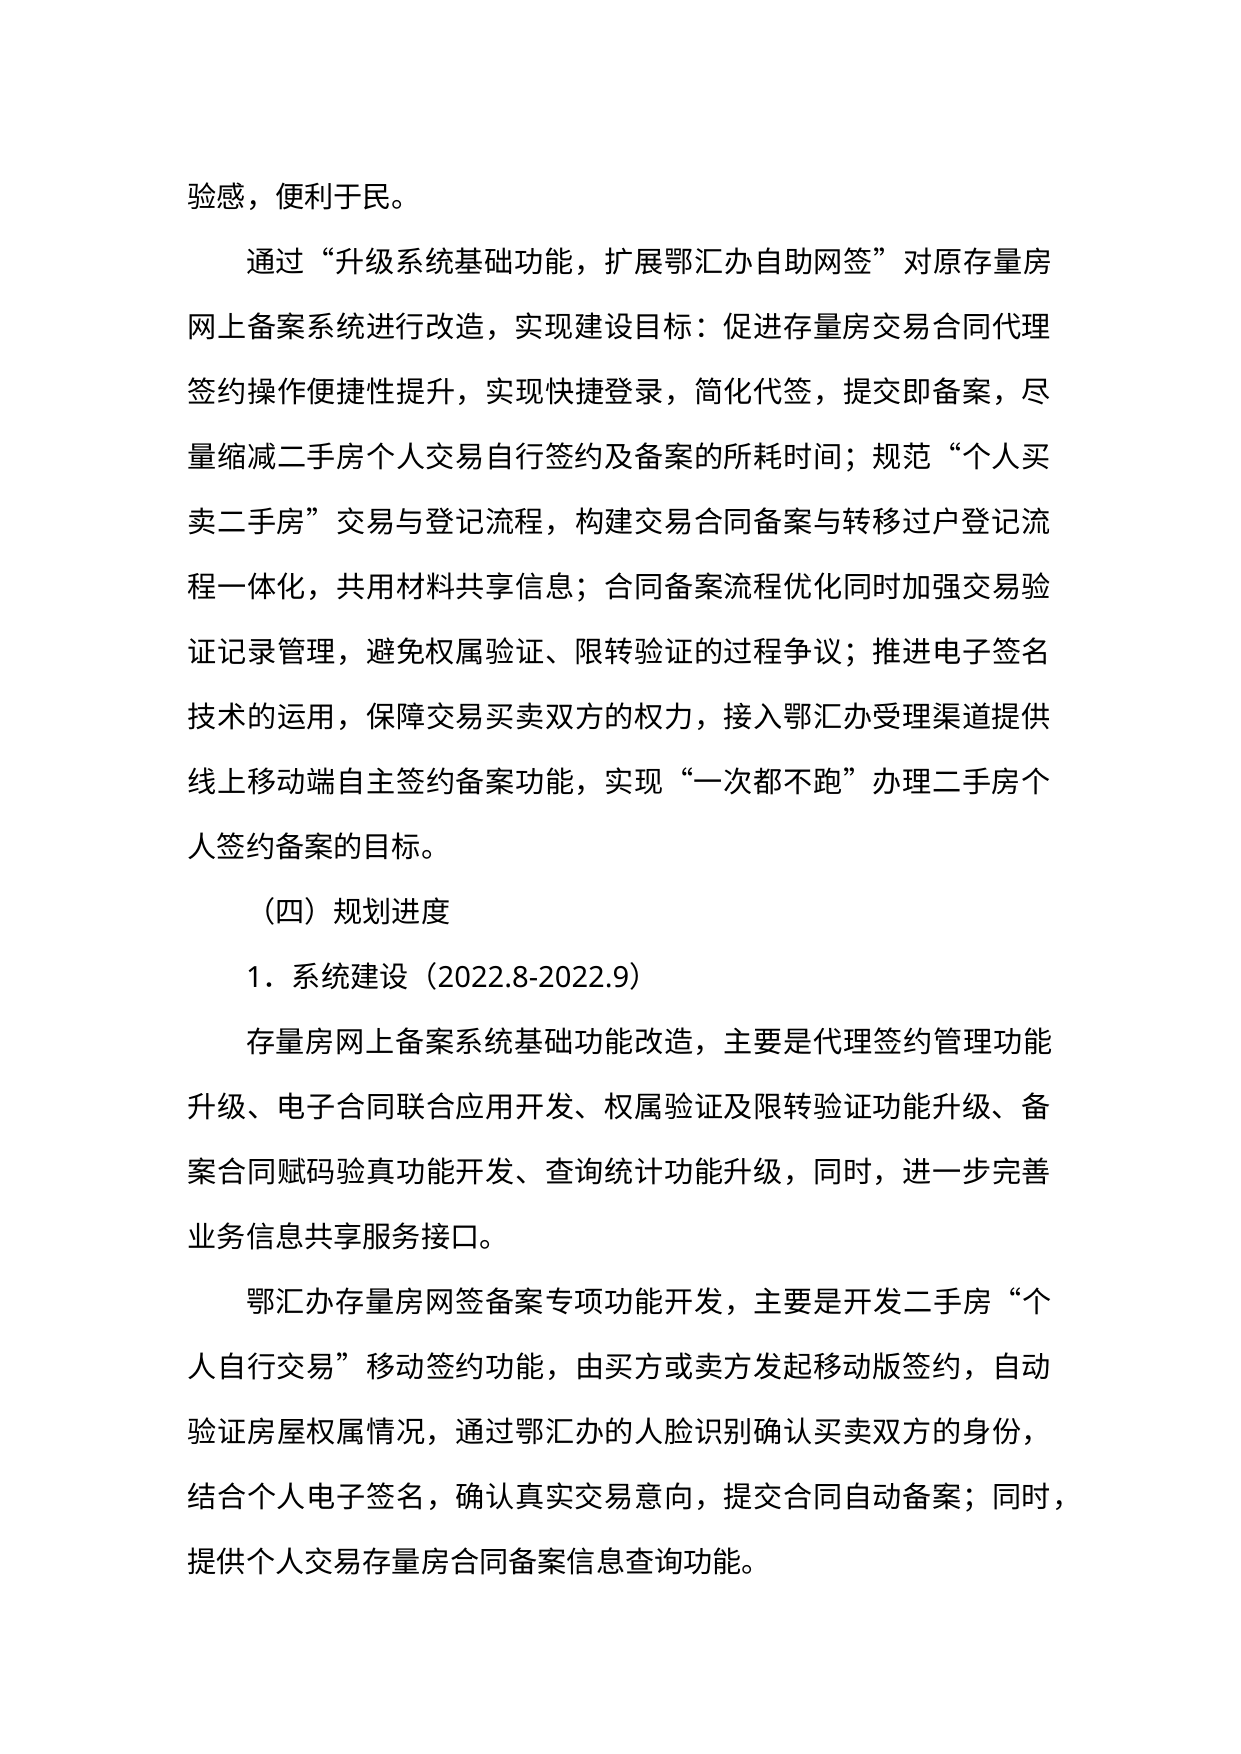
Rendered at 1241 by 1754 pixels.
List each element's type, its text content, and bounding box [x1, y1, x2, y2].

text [187, 162, 1053, 227]
text 通过“升级系统基础功能，扩展鄂汇办自助网签”对原存量房网上备案系统进行改造，实现建设目标：促进存量房交易合同代理签约操作便捷性提升，实现快捷登录，简化代签，提交即备案，尽量缩减二手房个人交易自行签约及备案的所耗时间；规范“个人买卖二手房”交易与登记流程，构建交易合同备案与转移过户登记流程一体化，共用材料共享信息；合同备案流程优化同时加强交易验证记录管理，避免权属验证、限转验证的过程争议；推进电子签名技术的运用，保障交易买卖双方的权力，接入鄂汇办受理渠道提供线上移动端自主签约备案功能，实现“一次都不跑”办理二手房个人签约备案的目标。 [187, 227, 1053, 877]
text （四）规划进度 [187, 877, 1053, 942]
text 存量房网上备案系统基础功能改造，主要是代理签约管理功能升级、电子合同联合应用开发、权属验证及限转验证功能升级、备案合同赋码验真功能开发、查询统计功能升级，同时，进一步完善业务信息共享服务接口。 [187, 1007, 1053, 1267]
text 1．系统建设（2022.8-2022.9） [187, 942, 1053, 1007]
text 鄂汇办存量房网签备案专项功能开发，主要是开发二手房“个人自行交易”移动签约功能，由买方或卖方发起移动版签约，自动验证房屋权属情况，通过鄂汇办的人脸识别确认买卖双方的身份，结合个人电子签名，确认真实交易意向，提交合同自动备案；同时，提供个人交易存量房合同备案信息查询功能。 [187, 1267, 1053, 1592]
